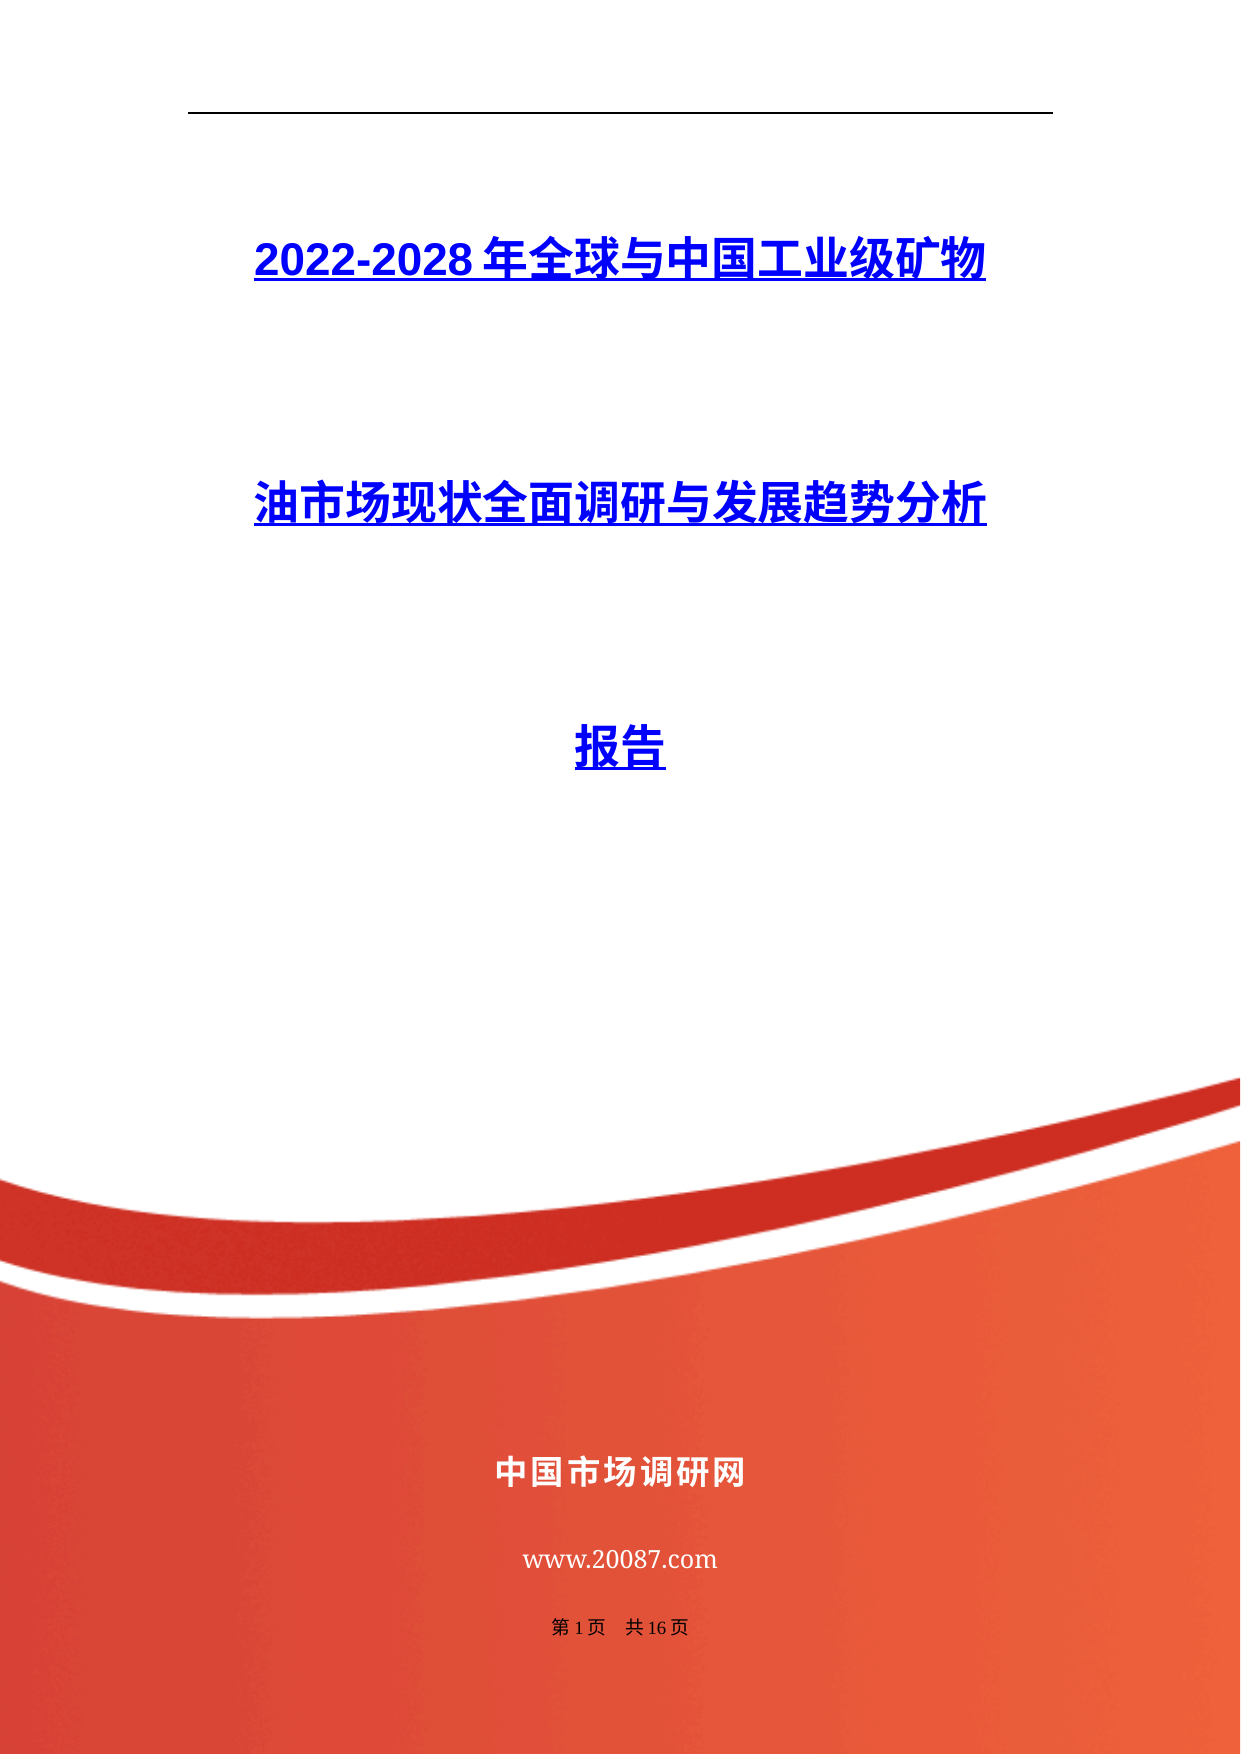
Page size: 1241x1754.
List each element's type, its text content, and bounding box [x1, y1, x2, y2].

subtitle 中国市场调研网 [187, 1437, 1053, 1502]
picture [0, 1006, 1241, 1754]
table_header 2022-2028年全球与中国工业级矿物油市场现状全面调研与发展趋势分析报告 [188, 207, 1053, 871]
text www.20087.com [187, 1526, 1053, 1591]
